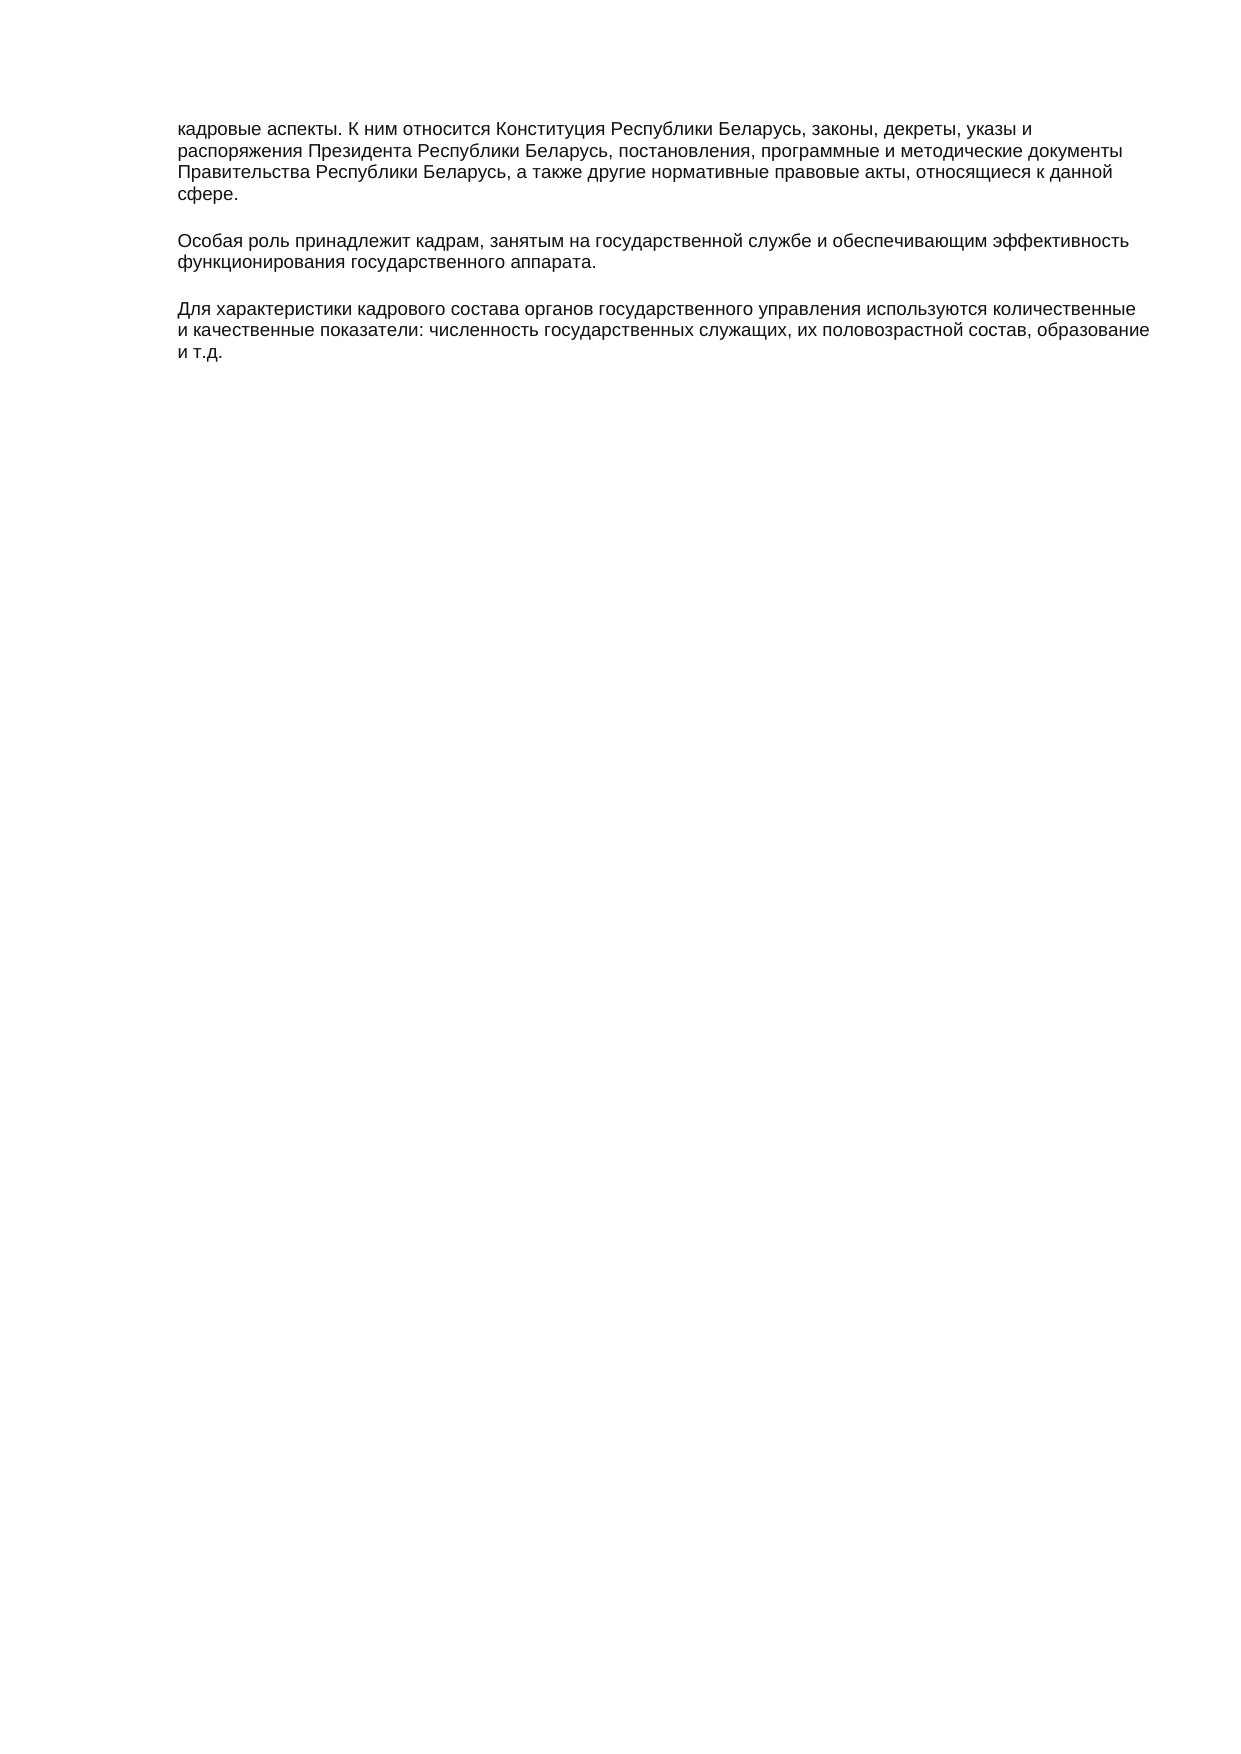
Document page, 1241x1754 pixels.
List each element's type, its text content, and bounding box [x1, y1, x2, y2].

text Для характеристики кадрового состава органов государственного управления используются количественные и качественные показатели: численность государственных служащих, их половозрастной состав, образование и т.д. [177, 297, 1152, 362]
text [177, 118, 1152, 204]
text Особая роль принадлежит кадрам, занятым на государственной службе и обеспечивающим эффективность функционирования государственного аппарата. [177, 229, 1152, 272]
